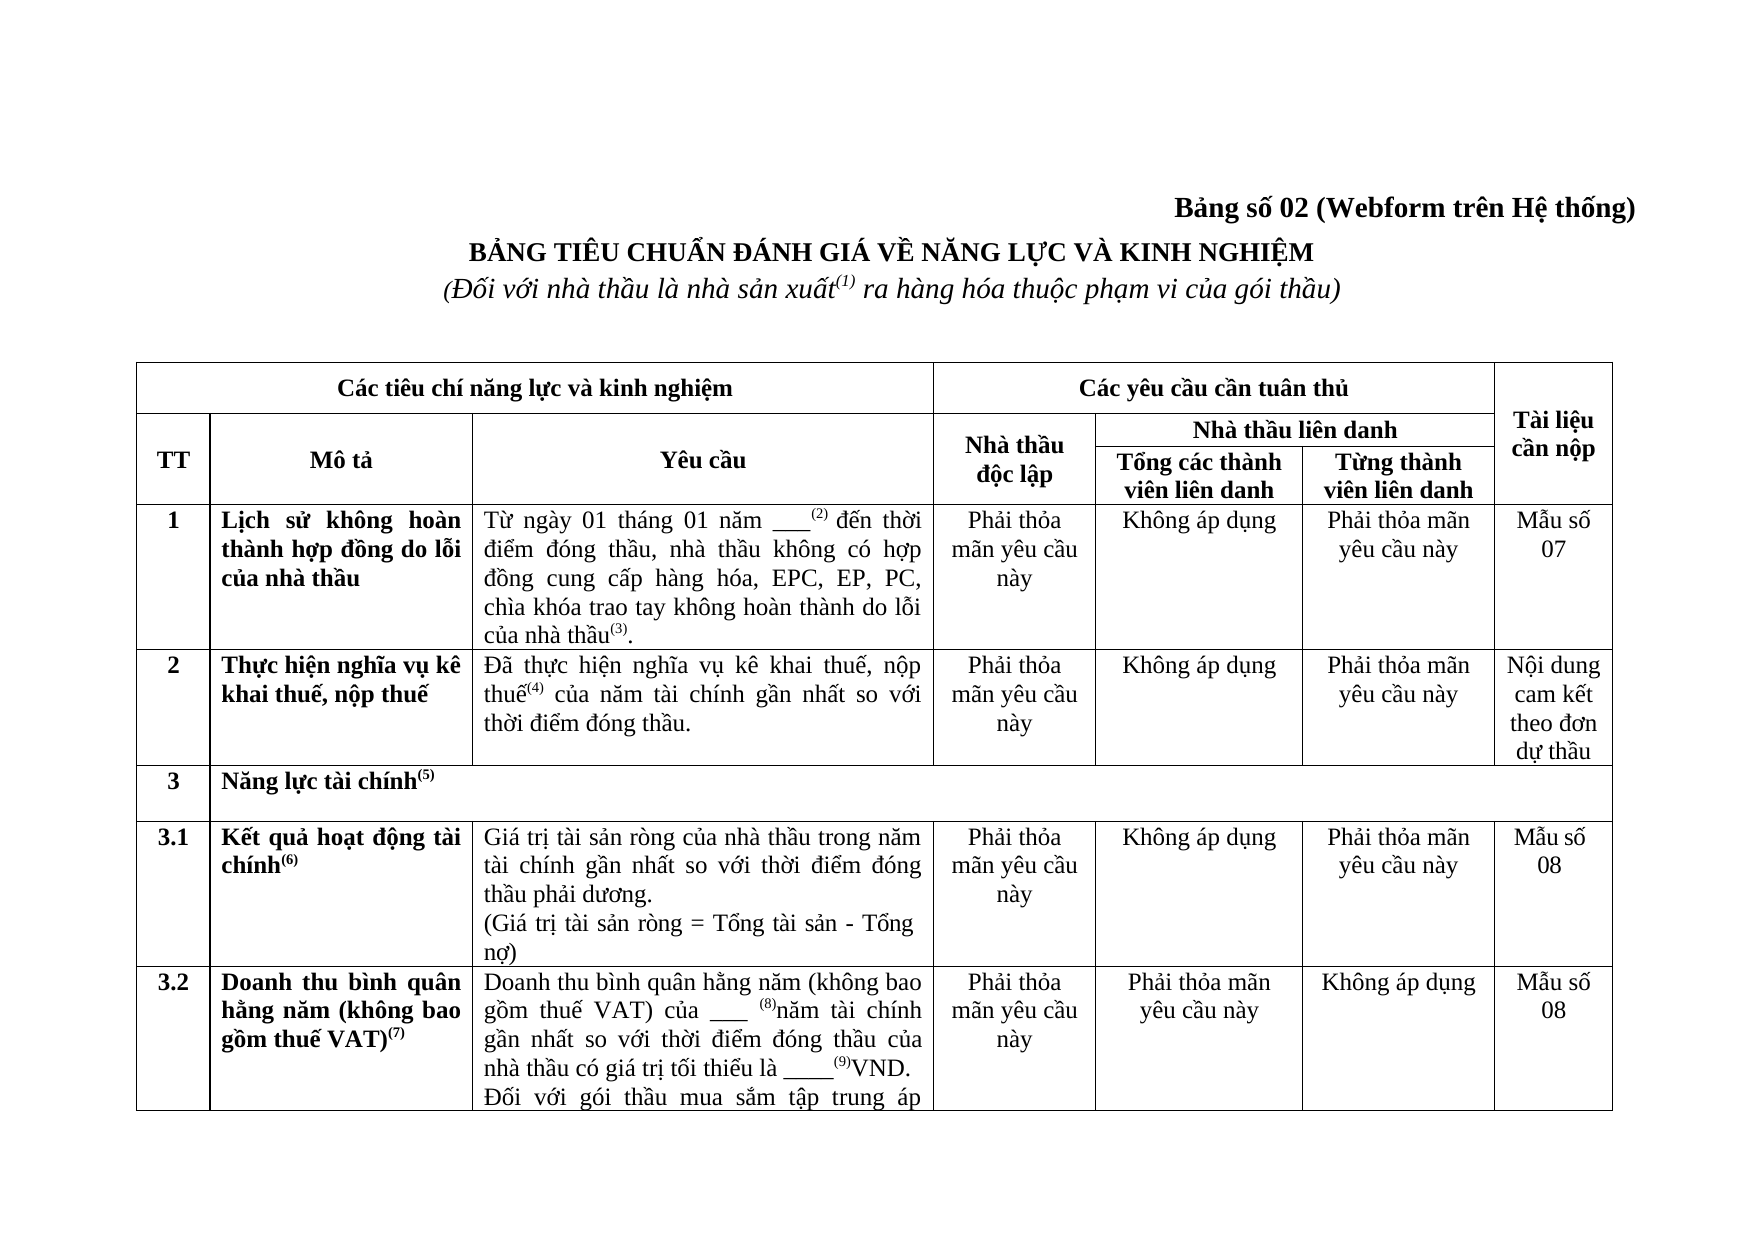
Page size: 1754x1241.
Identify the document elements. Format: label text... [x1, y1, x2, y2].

table_cell Không áp dụng [1096, 650, 1302, 765]
table_cell Đã thực hiện nghĩa vụ kê khai thuế, nộp thuế(4) của năm tài chính gần nhất so với thời điểm đóng thầu. [473, 650, 933, 765]
table_cell Nhà thầu độc lập [934, 414, 1095, 504]
table_cell Không áp dụng [1303, 967, 1494, 1110]
table_cell Doanh thu bình quân hằng năm (không bao gồm thuế VAT)(7) [211, 967, 472, 1110]
table_cell Mẫu số 08 [1495, 967, 1612, 1110]
table_cell 2 [137, 650, 209, 765]
table_cell Nội dung cam kết theo đơn dự thầu [1495, 650, 1612, 765]
table_header Các yêu cầu cần tuân thủ [934, 363, 1494, 413]
table_cell Kết quả hoạt động tài chính(6) [211, 822, 472, 966]
table_cell Phải thỏa mãn yêu cầu này [1303, 505, 1494, 649]
table_cell 3 [137, 766, 209, 821]
text (Đối với nhà thầu là nhà sản xuất(1) ra hàng hóa thuộc phạm vi của gói thầu) [148, 271, 1636, 304]
text Bảng số 02 (Webform trên Hệ thống) [148, 190, 1636, 223]
table_cell Giá trị tài sản ròng của nhà thầu trong năm tài chính gần nhất so với thời điểm đóng thầu phải dương. (Giá trị tài sản ròng = Tổng tài sản - Tổng nợ) [473, 822, 933, 966]
table_cell Phải thỏa mãn yêu cầu này [934, 650, 1095, 765]
table_cell Tổng các thành viên liên danh [1096, 447, 1302, 504]
table_cell 3.1 [137, 822, 209, 966]
table_cell Mẫu số 07 [1495, 505, 1612, 649]
table_cell Lịch sử không hoàn thành hợp đồng do lỗi của nhà thầu [211, 505, 472, 649]
table_cell Phải thỏa mãn yêu cầu này [1303, 650, 1494, 765]
table_cell Từ ngày 01 tháng 01 năm ___(2) đến thời điểm đóng thầu, nhà thầu không có hợp đồng cung cấp hàng hóa, EPC, EP, PC, chìa khóa trao tay không hoàn thành do lỗi của nhà thầu(3). [473, 505, 933, 649]
table_cell 3.2 [137, 967, 209, 1110]
table_cell Năng lực tài chính(5) [211, 766, 1612, 821]
text BẢNG TIÊU CHUẨN ĐÁNH GIÁ VỀ NĂNG LỰC VÀ KINH NGHIỆM [148, 236, 1636, 267]
table_cell TT [137, 414, 209, 504]
table_cell Không áp dụng [1096, 505, 1302, 649]
table_header Tài liệu cần nộp [1495, 363, 1612, 504]
table_cell Không áp dụng [1096, 822, 1302, 966]
table_cell Phải thỏa mãn yêu cầu này [1303, 822, 1494, 966]
table_cell Phải thỏa mãn yêu cầu này [934, 822, 1095, 966]
table_cell Phải thỏa mãn yêu cầu này [1096, 967, 1302, 1110]
table_cell Từng thành viên liên danh [1303, 447, 1494, 504]
table_cell Yêu cầu [473, 414, 933, 504]
table_cell Mẫu số 08 [1495, 822, 1612, 966]
table_cell Thực hiện nghĩa vụ kê khai thuế, nộp thuế [211, 650, 472, 765]
table_cell Nhà thầu liên danh [1096, 414, 1494, 446]
table_header Các tiêu chí năng lực và kinh nghiệm [137, 363, 933, 413]
table_cell 1 [137, 505, 209, 649]
table_cell Phải thỏa mãn yêu cầu này [934, 967, 1095, 1110]
table_cell Phải thỏa mãn yêu cầu này [934, 505, 1095, 649]
table_cell Mô tả [211, 414, 472, 504]
